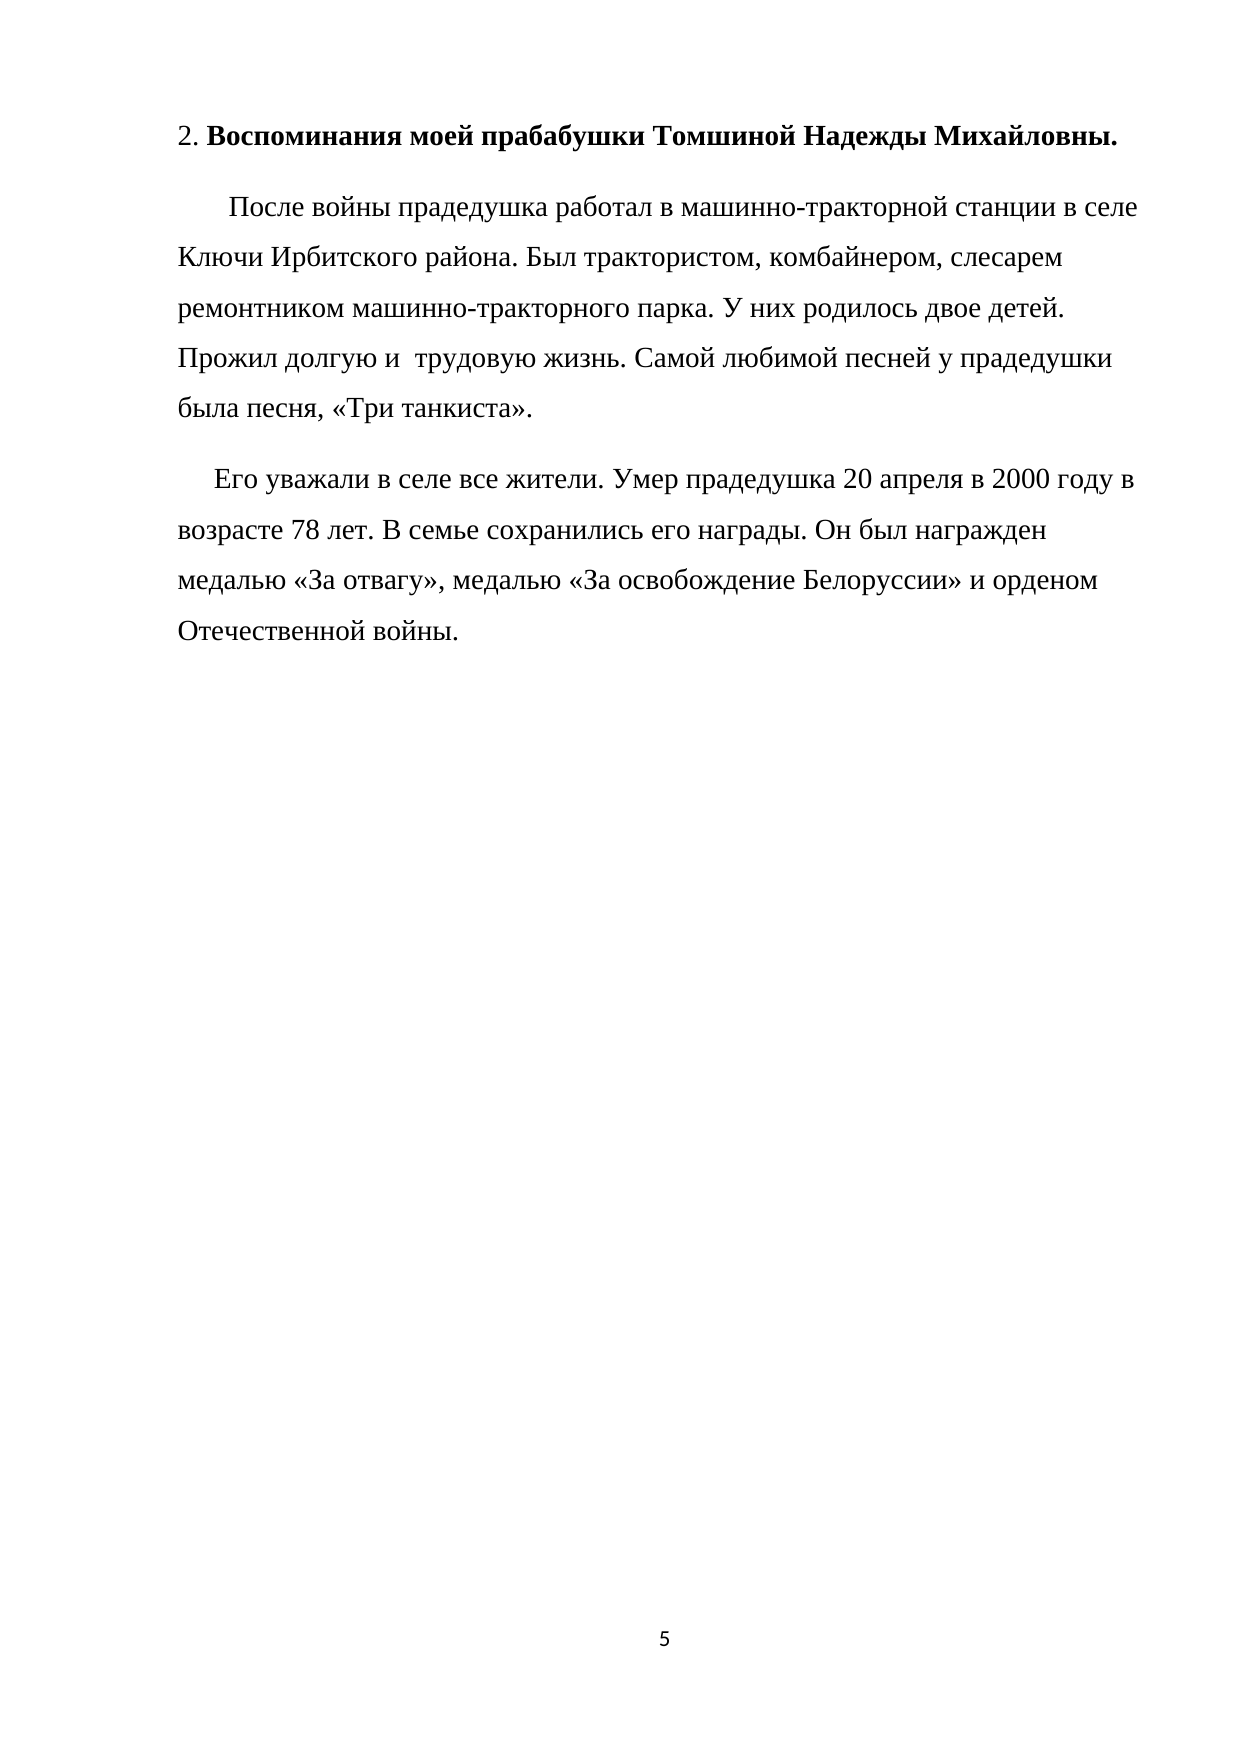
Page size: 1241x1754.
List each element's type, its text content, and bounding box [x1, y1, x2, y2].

text После войны прадедушка работал в машинно-тракторной станции в селе Ключи Ирбитского района. Был трактористом, комбайнером, слесарем ремонтником машинно-тракторного парка. У них родилось двое детей. Прожил долгую и трудовую жизнь. Самой любимой песней у прадедушки была песня, «Три танкиста». [177, 189, 1152, 424]
text 2. Воспоминания моей прабабушки Томшиной Надежды Михайловны. [177, 118, 1152, 152]
text Его уважали в селе все жители. Умер прадедушка 20 апреля в 2000 году в возрасте 78 лет. В семье сохранились его награды. Он был награжден медалью «За отвагу», медалью «За освобождение Белоруссии» и орденом Отечественной войны. [177, 462, 1152, 646]
